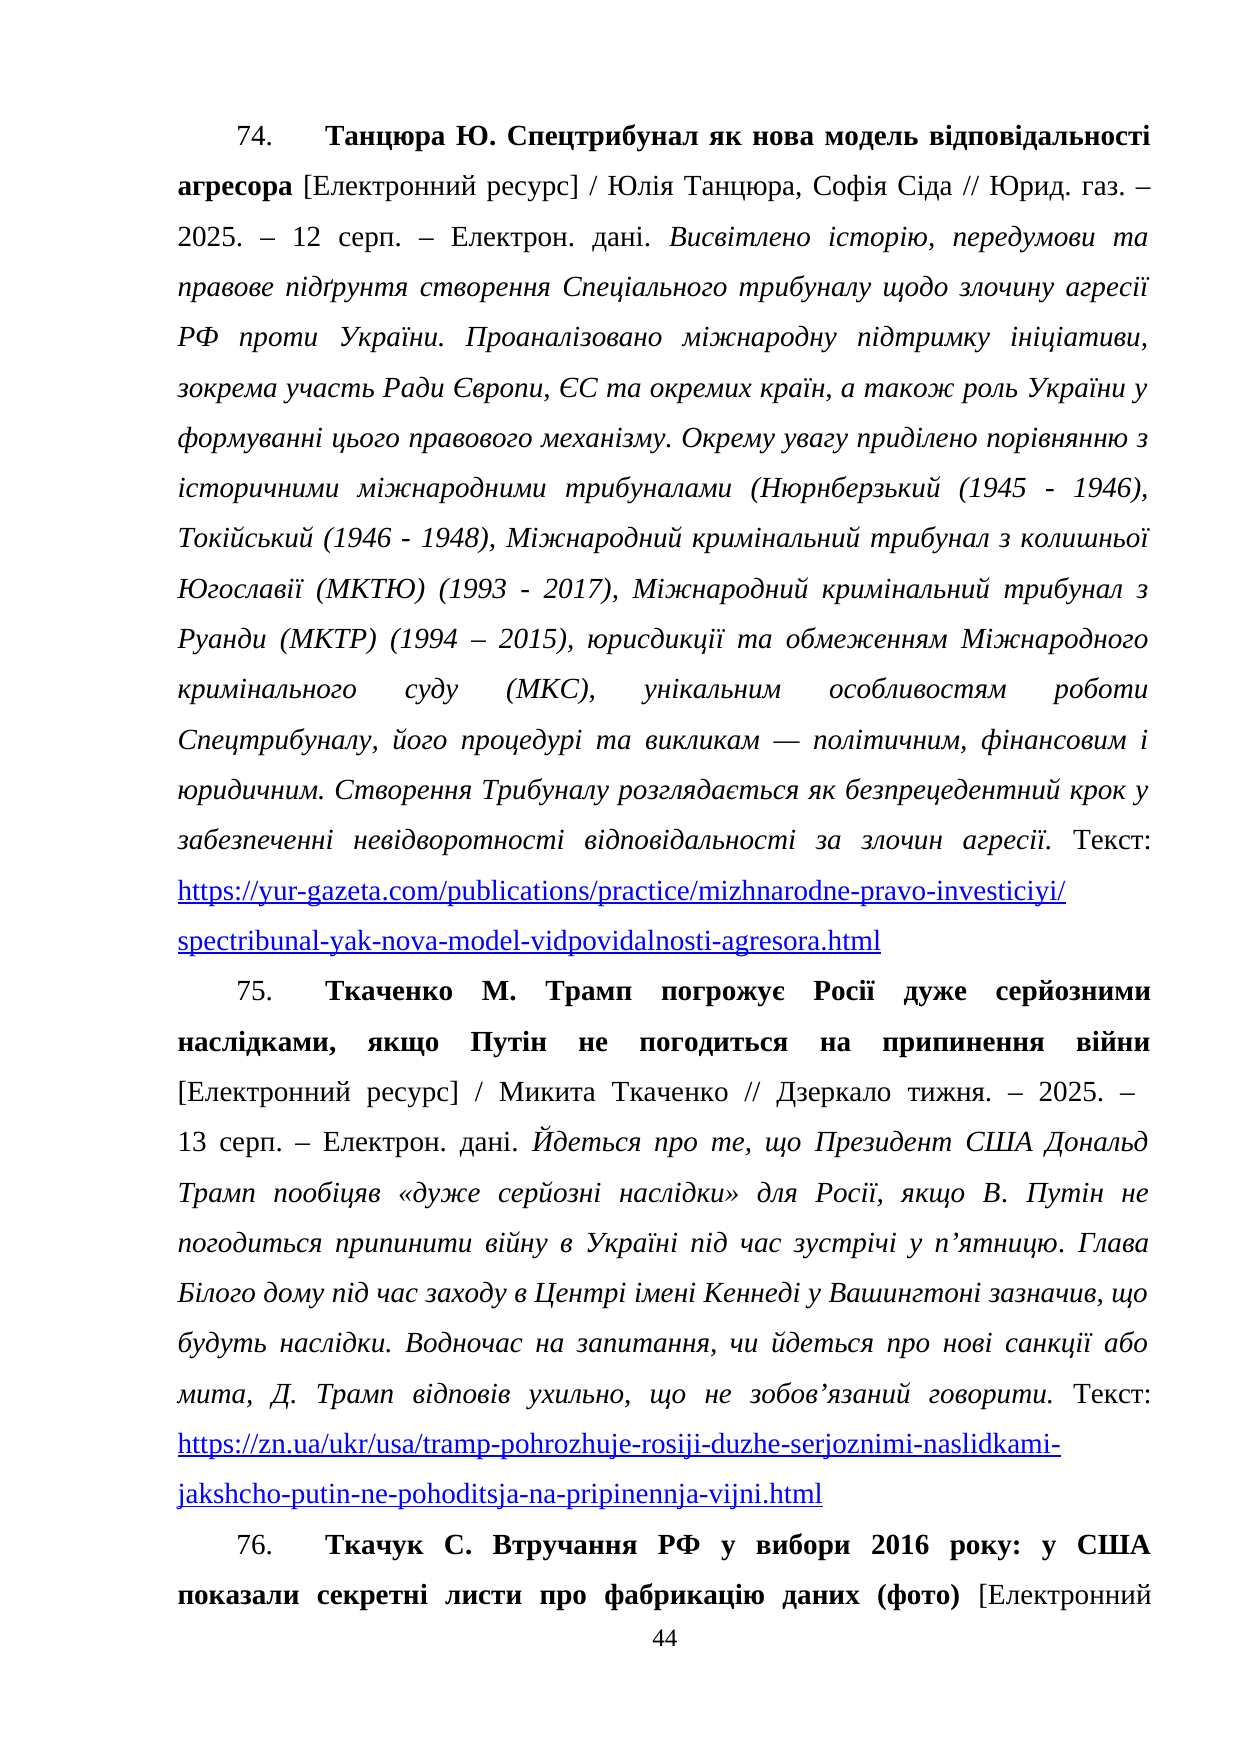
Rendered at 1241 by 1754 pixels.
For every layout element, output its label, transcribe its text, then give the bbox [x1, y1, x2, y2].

list Ткаченко М. Трамп погрожує Росії дуже серйозними наслідками, якщо Путін не погодиться на припинення війни [Електронний ресурс] / Микита Ткаченко // Дзеркало тижня. – 2025. – 13 серп. – Електрон. дані. Йдеться про те, що Президент США Дональд Трамп пообіцяв «дуже серйозні наслідки» для Росії, якщо В. Путін не погодиться припинити війну в Україні під час зустрічі у п’ятницю. Глава Білого дому під час заходу в Центрі імені Кеннеді у Вашингтоні зазначив, що будуть наслідки. Водночас на запитання, чи йдеться про нові санкції або мита, Д. Трамп відповів ухильно, що не зобов’язаний говорити. Текст: https://zn.ua/ukr/usa/tramp-pohrozhuje-rosiji-duzhe-serjoznimi-naslidkami-jakshcho-putin-ne-pohoditsja-na-pripinennja-vijni.html [177, 973, 1152, 1510]
list Танцюра Ю. Спецтрибунал як нова модель відповідальності агресора [Електронний ресурс] / Юлія Танцюра, Софія Сіда // Юрид. газ. – 2025. – 12 серп. – Електрон. дані. Висвітлено історію, передумови та правове підґрунтя створення Спеціального трибуналу щодо злочину агресії РФ проти України. Проаналізовано міжнародну підтримку ініціативи, зокрема участь Ради Європи, ЄС та окремих країн, а також роль України у формуванні цього правового механізму. Окрему увагу приділено порівнянню з історичними міжнародними трибуналами (Нюрнберзький (1945 - 1946), Токійський (1946 - 1948), Міжнародний кримінальний трибунал з колишньої Югославії (МКТЮ) (1993 - 2017), Міжнародний кримінальний трибунал з Руанди (МКТР) (1994 – 2015), юрисдикції та обмеженням Міжнародного кримінального суду (МКС), унікальним особливостям роботи Спецтрибуналу, його процедурі та викликам — політичним, фінансовим і юридичним. Створення Трибуналу розглядається як безпрецедентний крок у забезпеченні невідворотності відповідальності за злочин агресії. Текст: https://yur-gazeta.com/publications/practice/mizhnarodne-pravo-investiciyi/spectribunal-yak-nova-model-vidpovidalnosti-agresora.html [177, 118, 1152, 957]
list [177, 1527, 1152, 1611]
